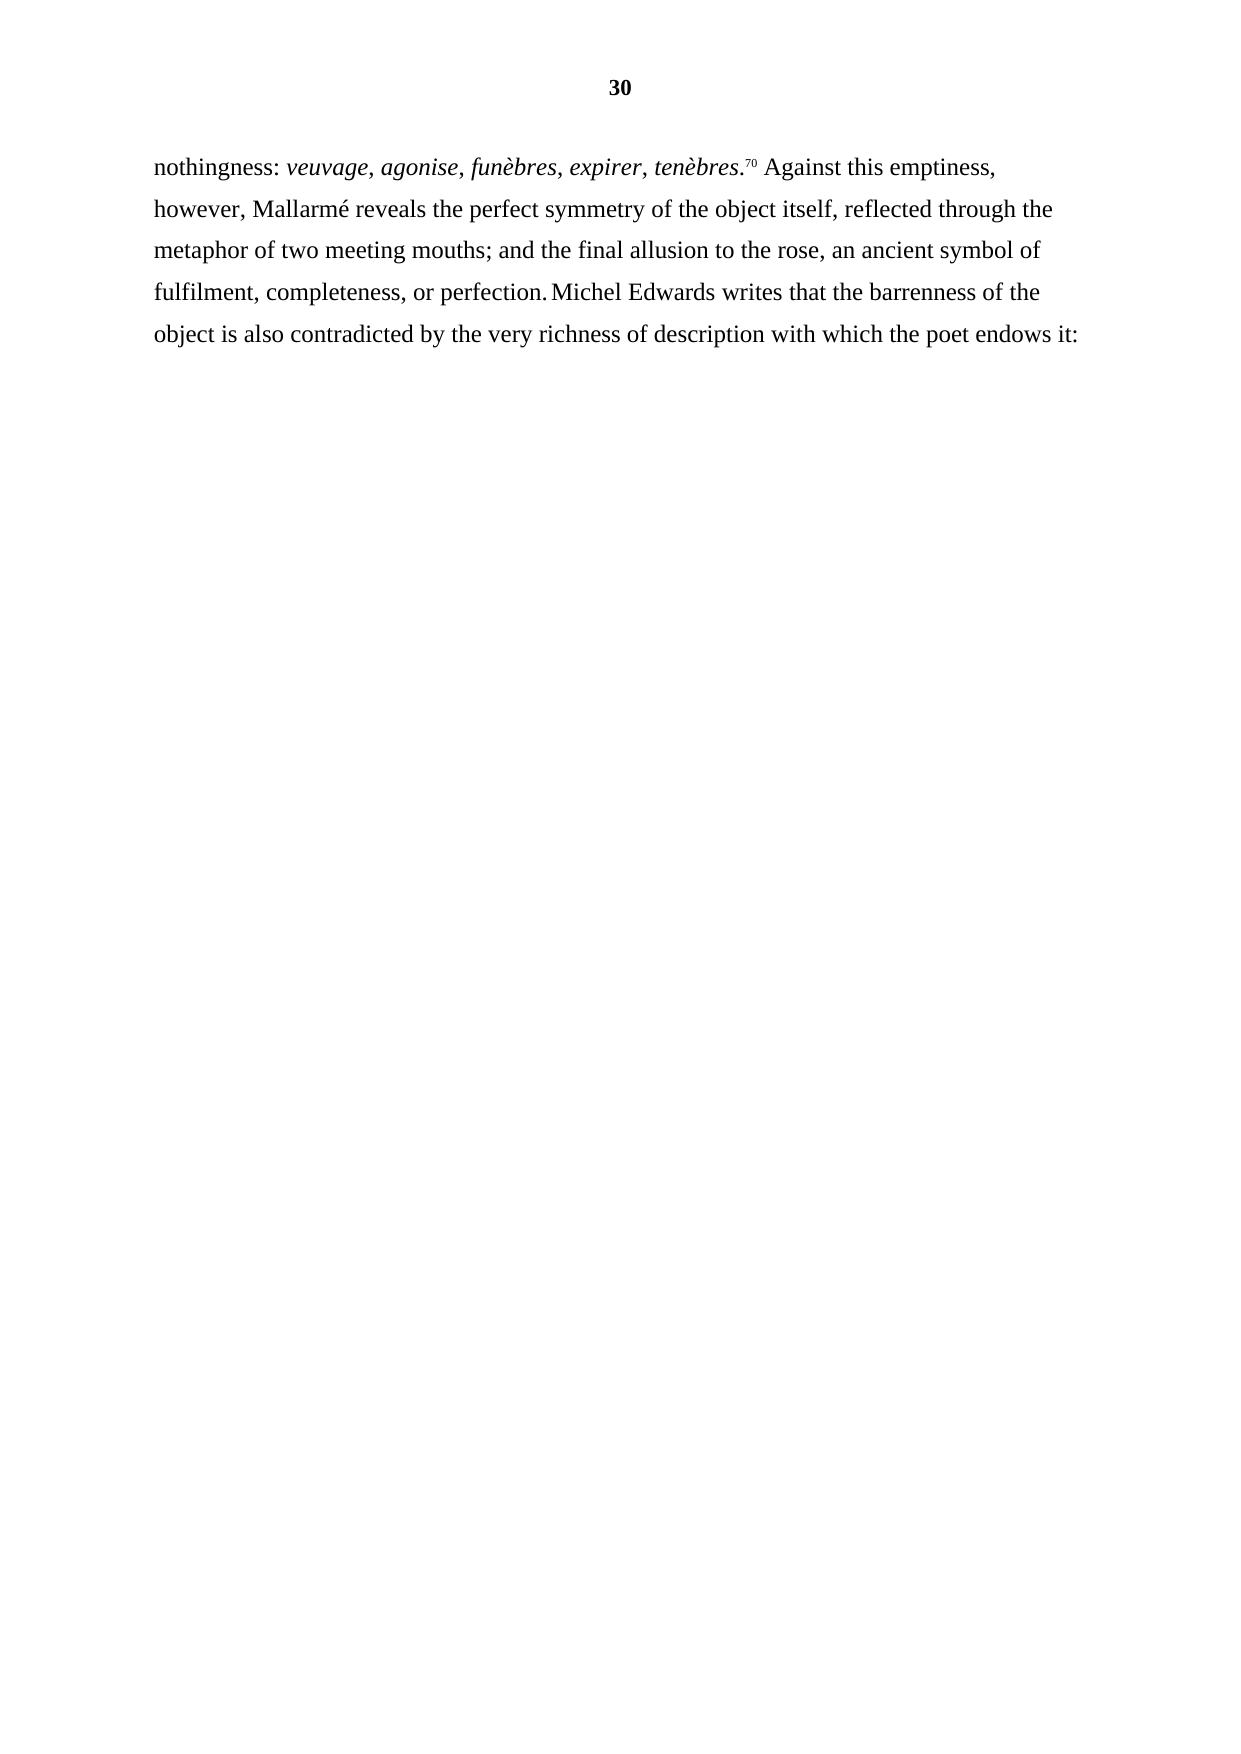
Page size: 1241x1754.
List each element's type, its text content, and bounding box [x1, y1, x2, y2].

text One reading of this difficult poem centres around its play of symmetries and inversions. The vase’s rounded shape is suggestive of plenitude and promise, but this is denied: it remains empty, barren, holding neither water nor the flower towards which it aspires. The tercets, in particular, emphasize words connected with death, and thus nothingness: veuvage, agonise, funèbres, expirer, tenèbres. Against this emptiness, however, Mallarmé reveals the perfect symmetry of the object itself, reflected through the metaphor of two meeting mouths; and the final allusion to the rose, an ancient symbol of fulfilment, completeness, or perfection. Michel Edwards writes that the barrenness of the object is also contradicted by the very richness of description with which the poet endows it: it is elaborated by metaphor, by myth (Chimère), by ‘enigmatic allusion’, by allegory. The emptiness of the object is thus filled, not with water and flowers, but in sound, rhythm and allusion. [153, 139, 1087, 347]
